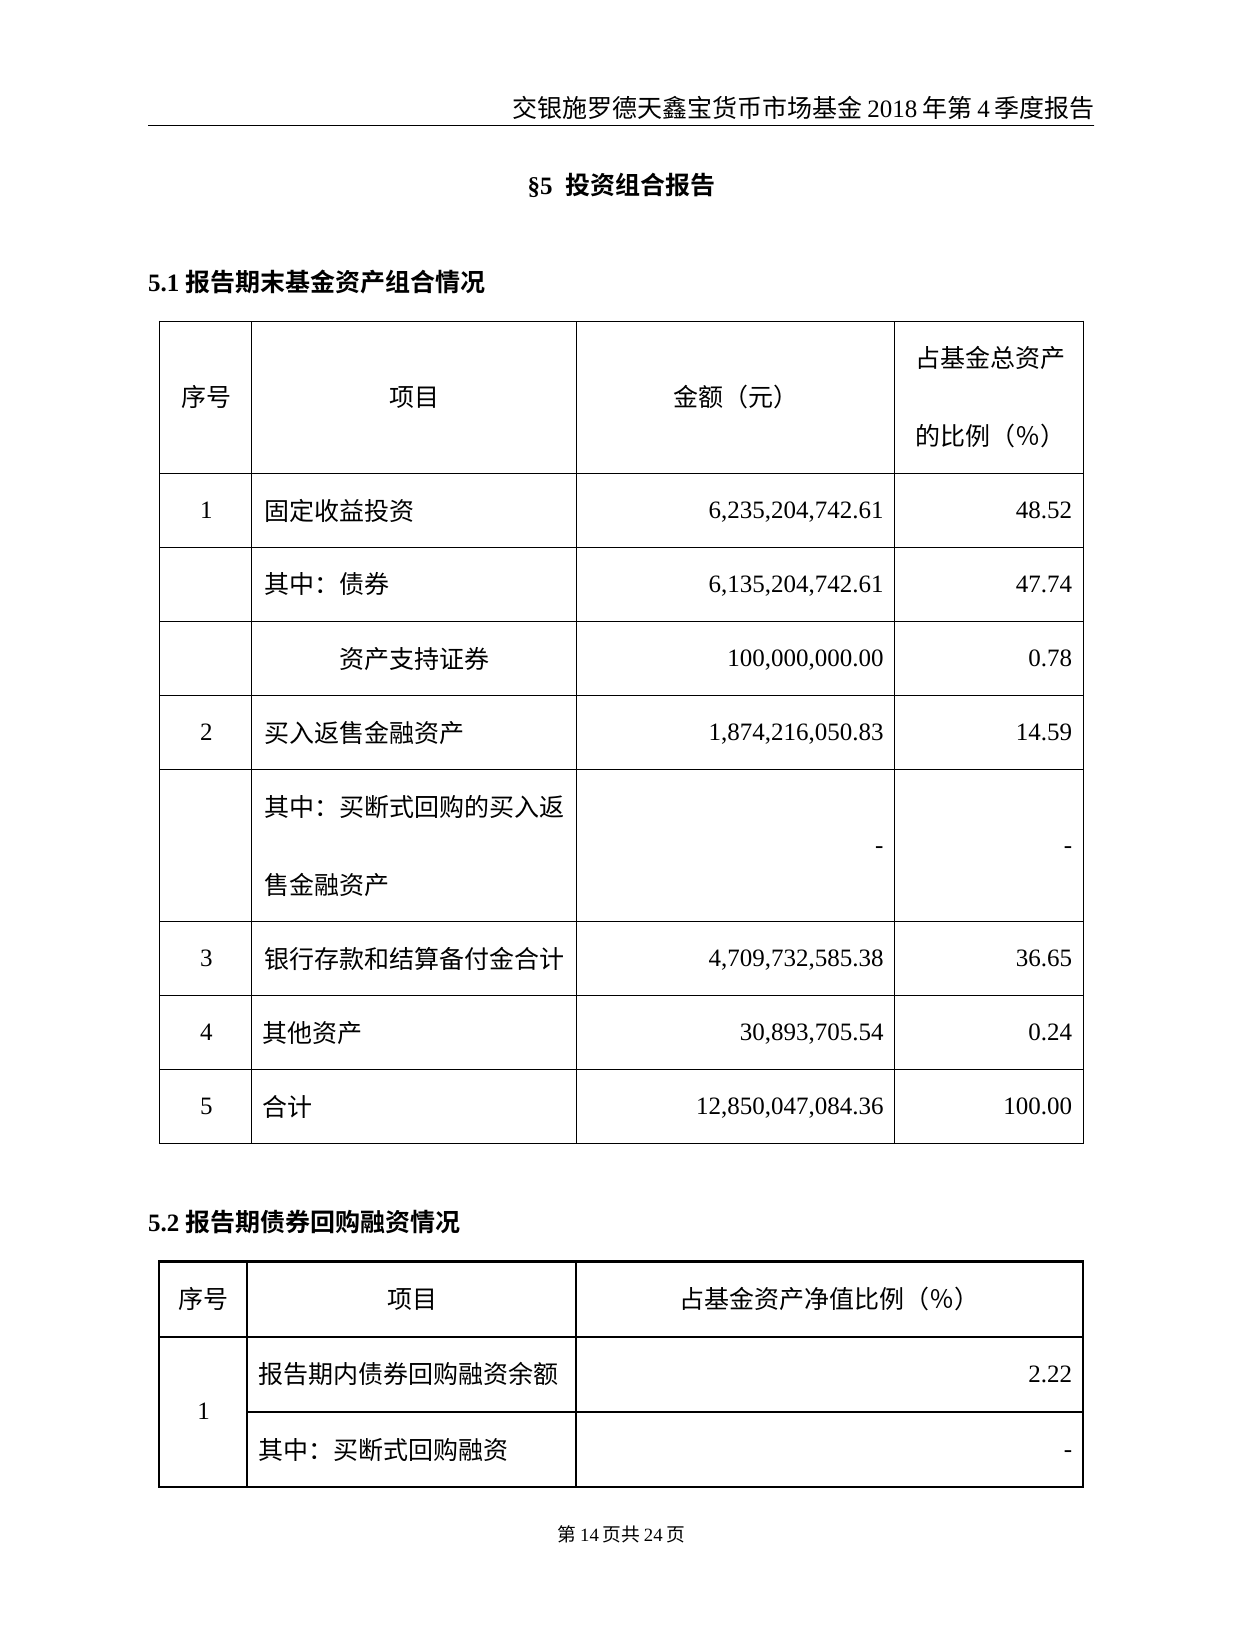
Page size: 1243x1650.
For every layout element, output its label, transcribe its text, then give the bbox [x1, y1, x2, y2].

table_header 序号 [160, 322, 251, 472]
table_cell [160, 548, 251, 621]
table_cell 6,135,204,742.61 [577, 548, 894, 621]
table_cell 1 [160, 1338, 246, 1486]
table_header 占基金资产净值比例（％） [577, 1263, 1082, 1336]
table_cell [160, 622, 251, 695]
text 5.2 报告期债券回购融资情况 [148, 1188, 1094, 1253]
table_cell 100,000,000.00 [577, 622, 894, 695]
table_cell 固定收益投资 [252, 474, 576, 547]
table_cell 5 [160, 1070, 251, 1143]
table_cell 买入返售金融资产 [252, 696, 576, 769]
table_cell 12,850,047,084.36 [577, 1070, 894, 1143]
table_cell 1 [160, 474, 251, 547]
table_cell 3 [160, 922, 251, 995]
table_cell - [577, 770, 894, 921]
table_cell 14.59 [895, 696, 1083, 769]
subtitle §5 投资组合报告 [148, 151, 1094, 216]
text 5.1 报告期末基金资产组合情况 [148, 248, 1094, 313]
table_cell 2.22 [577, 1338, 1082, 1411]
table_cell 48.52 [895, 474, 1083, 547]
table_cell 报告期内债券回购融资余额 [248, 1338, 575, 1411]
table_cell 36.65 [895, 922, 1083, 995]
table_cell - [577, 1413, 1082, 1486]
table_cell 6,235,204,742.61 [577, 474, 894, 547]
table_cell 100.00 [895, 1070, 1083, 1143]
table_cell 银行存款和结算备付金合计 [252, 922, 576, 995]
table_cell - [895, 770, 1083, 921]
table_header 序号 [160, 1263, 246, 1336]
table_cell 其中：买断式回购融资 [248, 1413, 575, 1486]
table_cell 47.74 [895, 548, 1083, 621]
table_cell 合计 [252, 1070, 576, 1143]
table_cell 2 [160, 696, 251, 769]
table_cell 0.24 [895, 996, 1083, 1069]
table_cell [160, 770, 251, 921]
table_cell 30,893,705.54 [577, 996, 894, 1069]
table_header 金额（元） [577, 322, 894, 472]
table_cell 4 [160, 996, 251, 1069]
table_cell 资产支持证券 [252, 622, 576, 695]
table_cell 其他资产 [252, 996, 576, 1069]
table_header 占基金总资产的比例（％） [895, 322, 1083, 472]
table_cell 4,709,732,585.38 [577, 922, 894, 995]
table_cell 其中：买断式回购的买入返售金融资产 [252, 770, 576, 921]
table_header 项目 [252, 322, 576, 472]
table_cell 0.78 [895, 622, 1083, 695]
table_header 项目 [248, 1263, 575, 1336]
table_cell 1,874,216,050.83 [577, 696, 894, 769]
table_cell 其中：债券 [252, 548, 576, 621]
